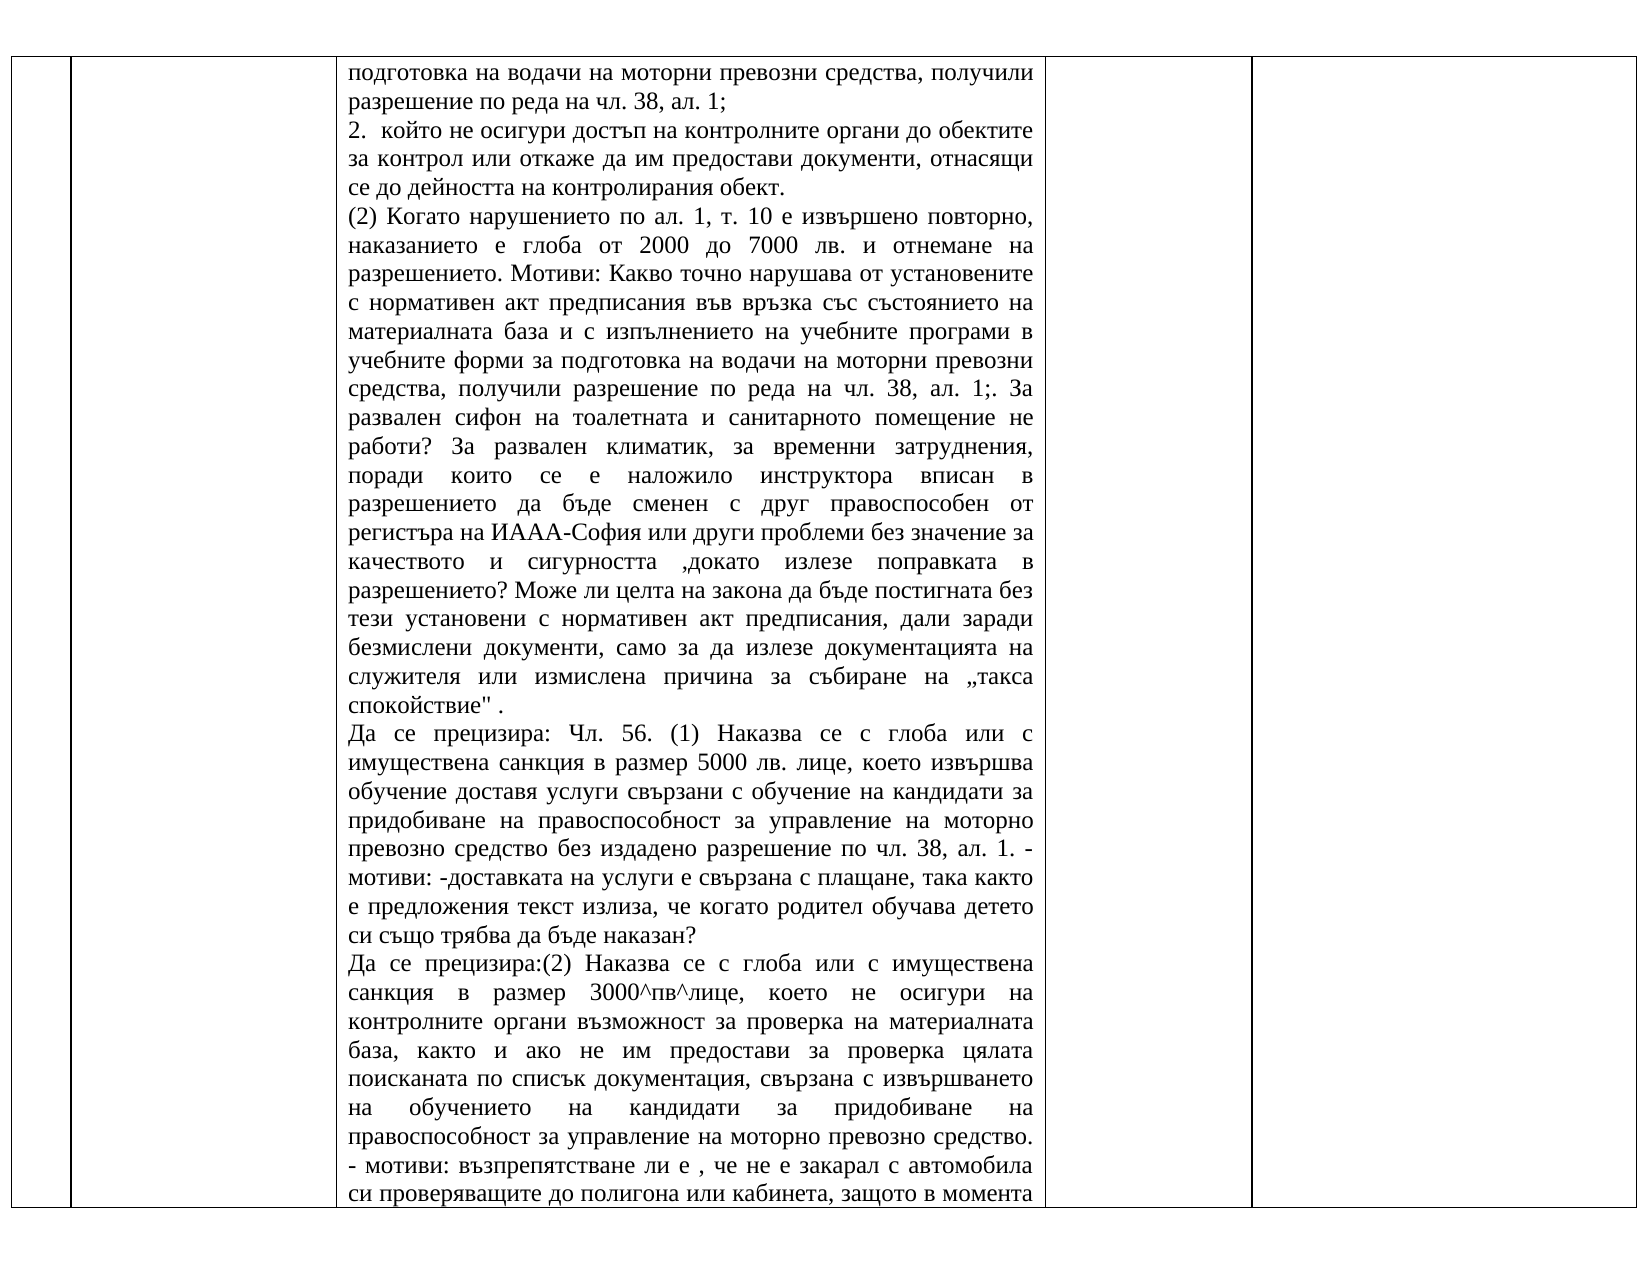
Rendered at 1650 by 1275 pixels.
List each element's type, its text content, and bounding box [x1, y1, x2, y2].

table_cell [1253, 57, 1636, 1207]
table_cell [72, 57, 336, 1207]
table_cell 7 [12, 57, 70, 1207]
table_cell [337, 57, 1045, 1207]
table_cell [1046, 57, 1251, 1207]
